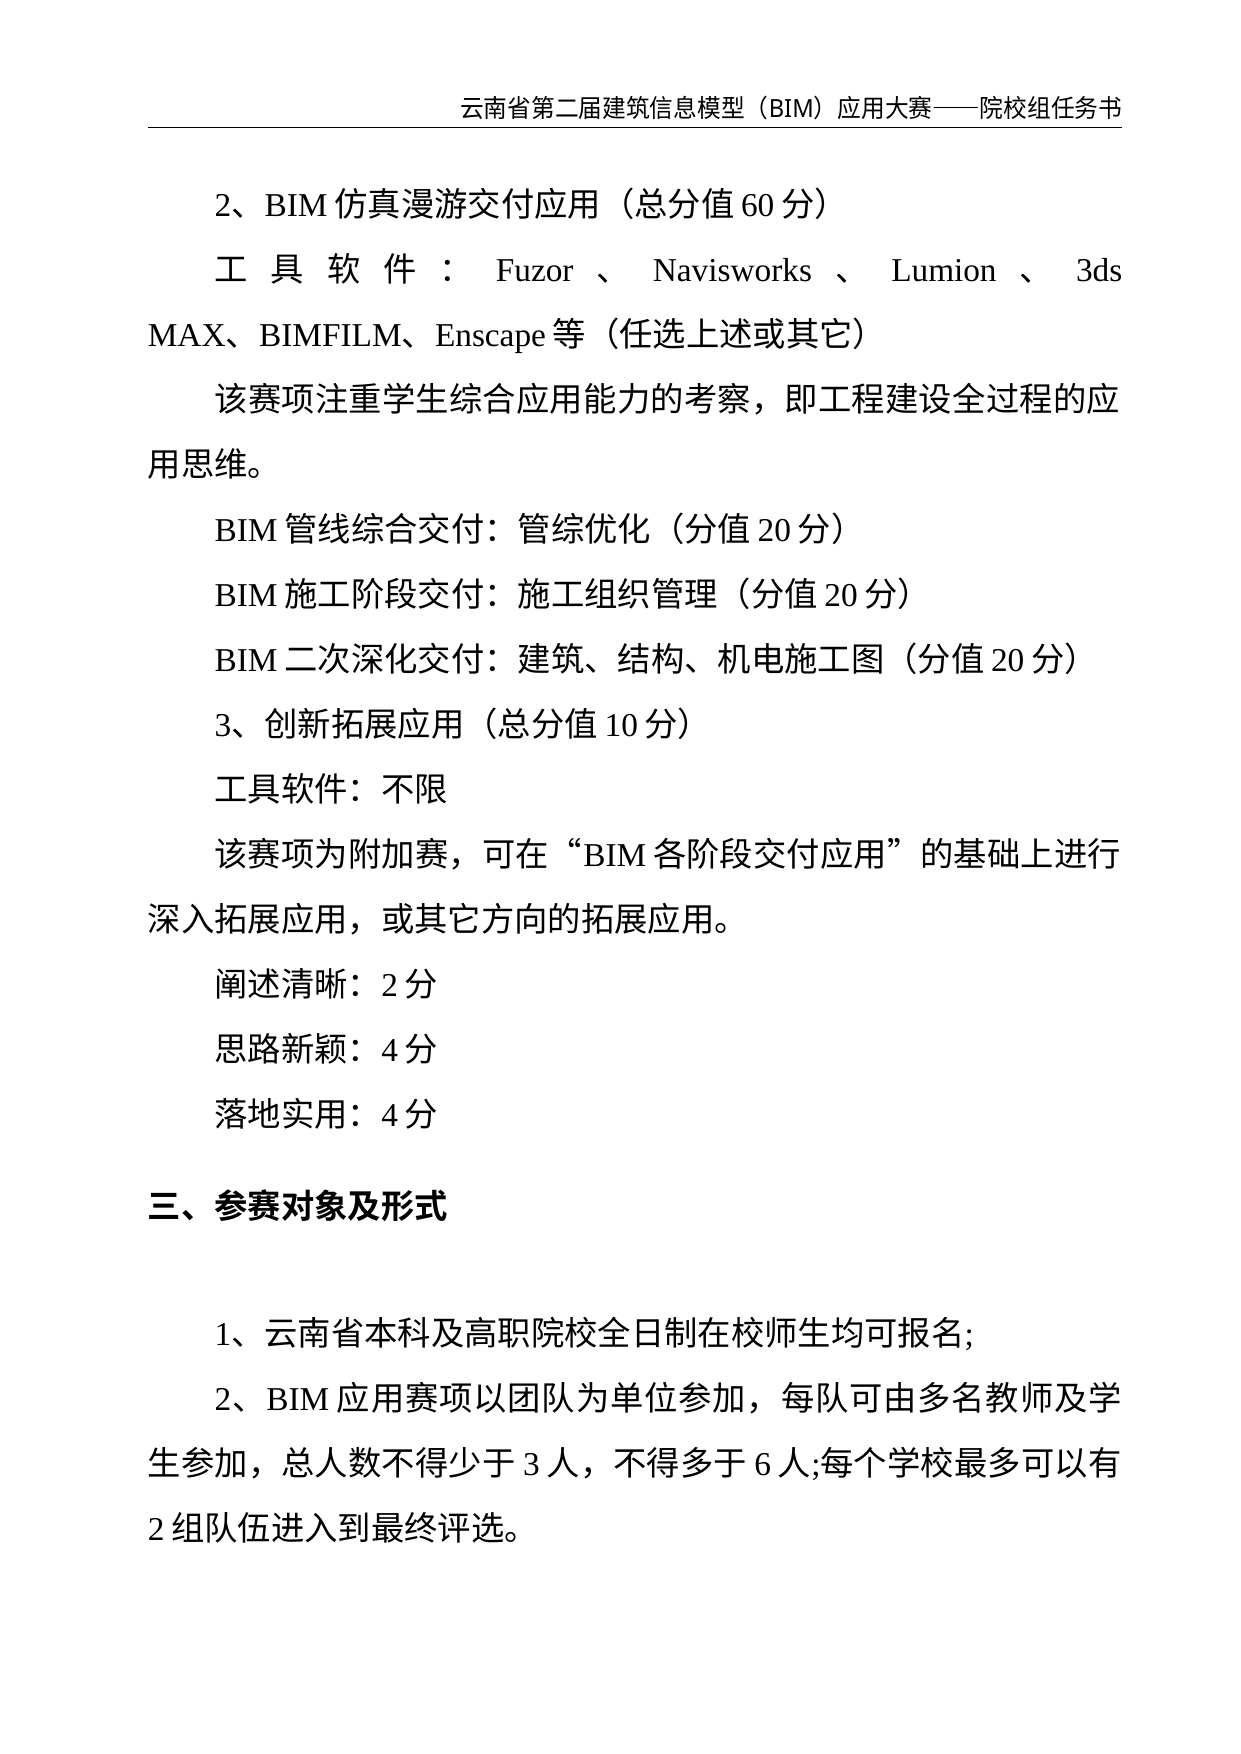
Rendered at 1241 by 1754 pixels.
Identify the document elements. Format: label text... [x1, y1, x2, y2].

text 落地实用：4分 [148, 1079, 1122, 1144]
text 3、创新拓展应用（总分值10分） [148, 689, 1122, 754]
text 2、BIM应用赛项以团队为单位参加，每队可由多名教师及学生参加，总人数不得少于3人，不得多于6人;每个学校最多可以有2组队伍进入到最终评选。 [148, 1364, 1122, 1559]
text 1、云南省本科及高职院校全日制在校师生均可报名; [148, 1299, 1122, 1364]
text 工具软件：不限 [148, 754, 1122, 819]
text BIM二次深化交付：建筑、结构、机电施工图（分值20分） [148, 624, 1122, 689]
text BIM管线综合交付：管综优化（分值20分） [148, 494, 1122, 559]
text 2、BIM仿真漫游交付应用（总分值60分） [148, 169, 1122, 234]
text 该赛项注重学生综合应用能力的考察，即工程建设全过程的应用思维。 [148, 364, 1122, 494]
text 该赛项为附加赛，可在“BIM各阶段交付应用”的基础上进行深入拓展应用，或其它方向的拓展应用。 [148, 819, 1122, 949]
text 阐述清晰：2分 [148, 949, 1122, 1014]
subtitle 三、参赛对象及形式 [148, 1171, 1122, 1236]
text BIM施工阶段交付：施工组织管理（分值20分） [148, 559, 1122, 624]
text 工具软件：Fuzor、Navisworks、Lumion、3ds MAX、BIMFILM、Enscape等（任选上述或其它） [148, 234, 1122, 364]
text 思路新颖：4分 [148, 1014, 1122, 1079]
